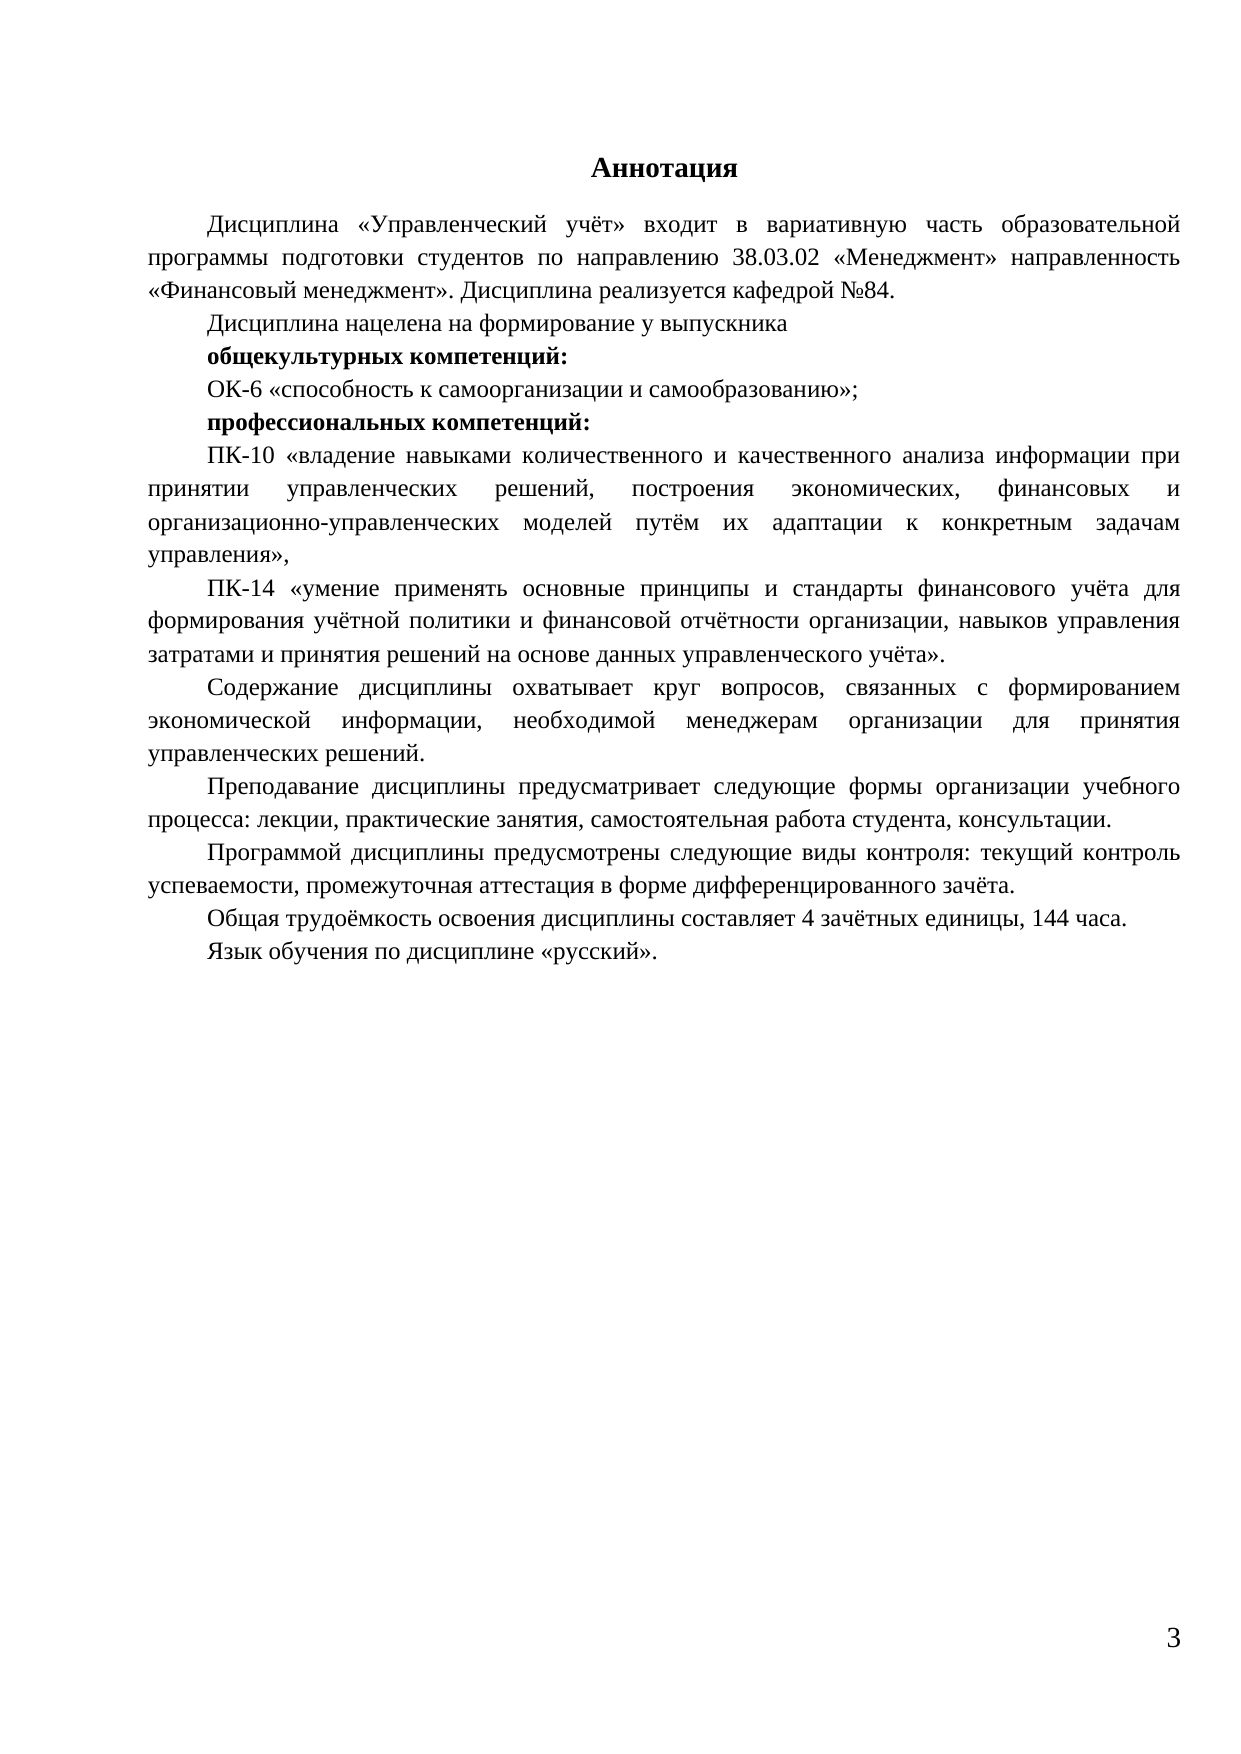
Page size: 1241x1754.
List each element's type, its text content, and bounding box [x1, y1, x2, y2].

text ОК-6 «способность к самоорганизации и самообразованию»; [148, 374, 1181, 403]
text ПК-10 «владение навыками количественного и качественного анализа информации при принятии управленческих решений, построения экономических, финансовых и организационно-управленческих моделей путём их адаптации к конкретным задачам управления», [148, 441, 1181, 568]
text Аннотация [148, 150, 1181, 183]
text Общая трудоёмкость освоения дисциплины составляет 4 зачётных единицы, 144 часа. [148, 903, 1181, 932]
text профессиональных компетенций: [148, 407, 1181, 436]
text Содержание дисциплины охватывает круг вопросов, связанных с формированием экономической информации, необходимой менеджерам организации для принятия управленческих решений. [148, 672, 1181, 766]
text ПК-14 «умение применять основные принципы и стандарты финансового учёта для формирования учётной политики и финансовой отчётности организации, навыков управления затратами и принятия решений на основе данных управленческого учёта». [148, 573, 1181, 667]
text Преподавание дисциплины предусматривает следующие формы организации учебного процесса: лекции, практические занятия, самостоятельная работа студента, консультации. [148, 771, 1181, 832]
text Дисциплина нацелена на формирование у выпускника [148, 308, 1181, 337]
text Дисциплина «Управленческий учёт» входит в вариативную часть образовательной программы подготовки студентов по направлению 38.03.02 «Менеджмент» направленность «Финансовый менеджмент». Дисциплина реализуется кафедрой №84. [148, 209, 1181, 304]
text Язык обучения по дисциплине «русский». [148, 936, 1181, 964]
text Программой дисциплины предусмотрены следующие виды контроля: текущий контроль успеваемости, промежуточная аттестация в форме дифференцированного зачёта. [148, 837, 1181, 898]
text общекультурных компетенций: [148, 341, 1181, 370]
